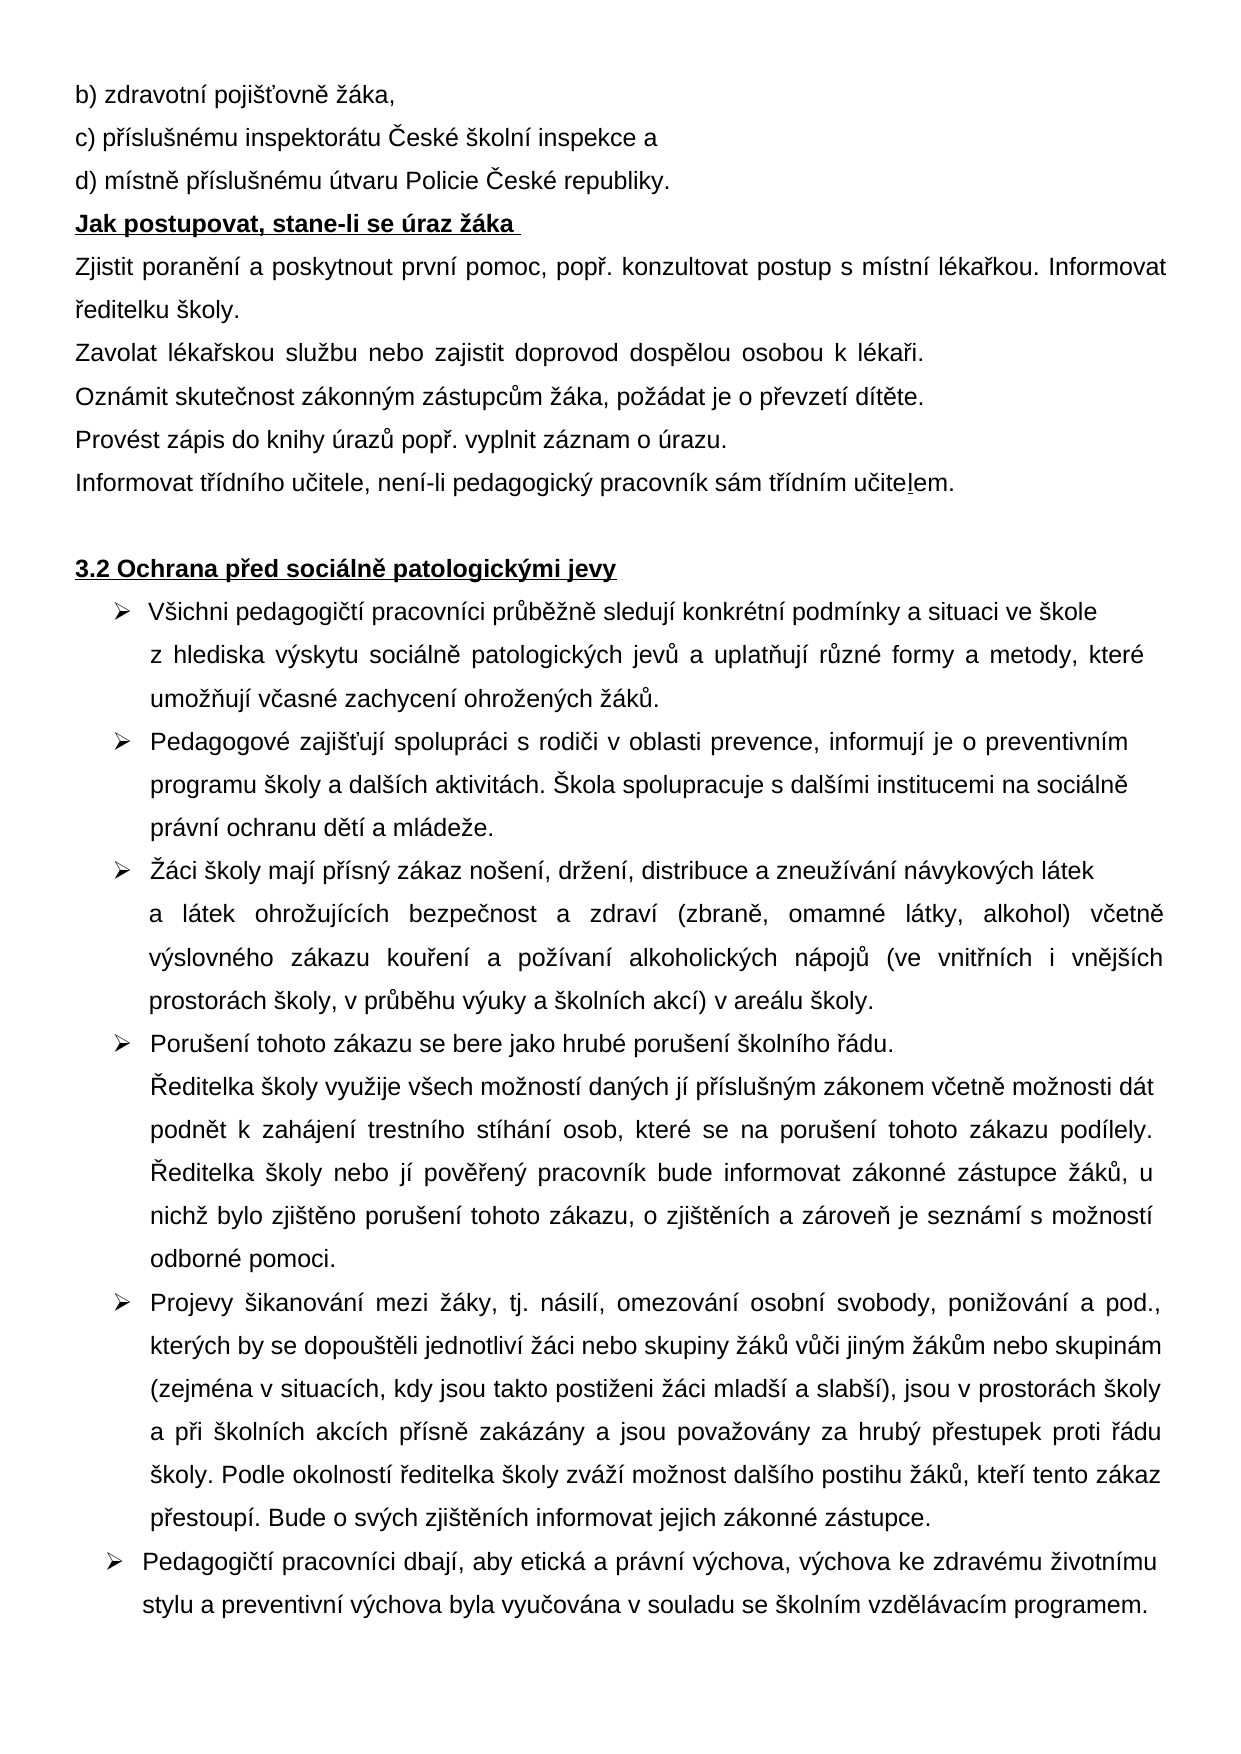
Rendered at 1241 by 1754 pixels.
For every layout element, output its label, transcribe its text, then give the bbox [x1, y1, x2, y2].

text a látek ohrožujících bezpečnost a zdraví (zbraně, omamné látky, alkohol) včetně výslovného zákazu kouření a požívaní alkoholických nápojů (ve vnitřních i vnějších prostorách školy, v průběhu výuky a školních akcí) v areálu školy. [149, 899, 1165, 1014]
list Projevy šikanování mezi žáky, tj. násilí, omezování osobní svobody, ponižování a pod., kterých by se dopouštěli jednotliví žáci nebo skupiny žáků vůči jiným žákům nebo skupinám (zejména v situacích, kdy jsou takto postiženi žáci mladší a slabší), jsou v prostorách školy a při školních akcích přísně zakázány a jsou považovány za hrubý přestupek proti řádu školy. Podle okolností ředitelka školy zváží možnost dalšího postihu žáků, kteří tento zákaz přestoupí. Bude o svých zjištěních informovat jejich zákonné zástupce. [112, 1288, 1163, 1532]
text Zavolat lékařskou službu nebo zajistit doprovod dospělou osobou k lékaři. Oznámit skutečnost zákonným zástupcům žáka, požádat je o převzetí dítěte. Provést zápis do knihy úrazů popř. vyplnit záznam o úrazu. [75, 338, 926, 453]
text 3.2 Ochrana před sociálně patologickými jevy [75, 554, 1165, 583]
list příslušnému inspektorátu České školní inspekce a [75, 123, 1165, 152]
list místně příslušnému útvaru Policie České republiky. [75, 166, 1165, 195]
text Informovat třídního učitele, není-li pedagogický pracovník sám třídním učitelem. [75, 468, 1165, 497]
list Porušení tohoto zákazu se bere jako hrubé porušení školního řádu. [112, 1029, 1094, 1058]
list Všichni pedagogičtí pracovníci průběžně sledují konkrétní podmínky a situaci ve škole [112, 597, 1165, 626]
list Pedagogové zajišťují spolupráci s rodiči v oblasti prevence, informují je o preventivním programu školy a dalších aktivitách. Škola spolupracuje s dalšími institucemi na sociálně právní ochranu dětí a mládeže. [112, 727, 1130, 842]
text Zjistit poranění a poskytnout první pomoc, popř. konzultovat postup s místní lékařkou. Informovat ředitelku školy. [75, 252, 1168, 324]
list Pedagogičtí pracovníci dbají, aby etická a právní výchova, výchova ke zdravému životnímu stylu a preventivní výchova byla vyučována v souladu se školním vzdělávacím programem. [104, 1546, 1159, 1618]
list zdravotní pojišťovně žáka, [75, 80, 1165, 108]
text Ředitelka školy využije všech možností daných jí příslušným zákonem včetně možnosti dát podnět k zahájení trestního stíhání osob, které se na porušení tohoto zákazu podílely. Ředitelka školy nebo jí pověřený pracovník bude informovat zákonné zástupce žáků, u nichž bylo zjištěno porušení tohoto zákazu, o zjištěních a zároveň je seznámí s možností odborné pomoci. [150, 1072, 1155, 1273]
text z hlediska výskytu sociálně patologických jevů a uplatňují různé formy a metody, které umožňují včasné zachycení ohrožených žáků. [150, 640, 1146, 712]
text Jak postupovat, stane-li se úraz žáka [75, 209, 1165, 238]
list Žáci školy mají přísný zákaz nošení, držení, distribuce a zneužívání návykových látek [112, 856, 1165, 885]
